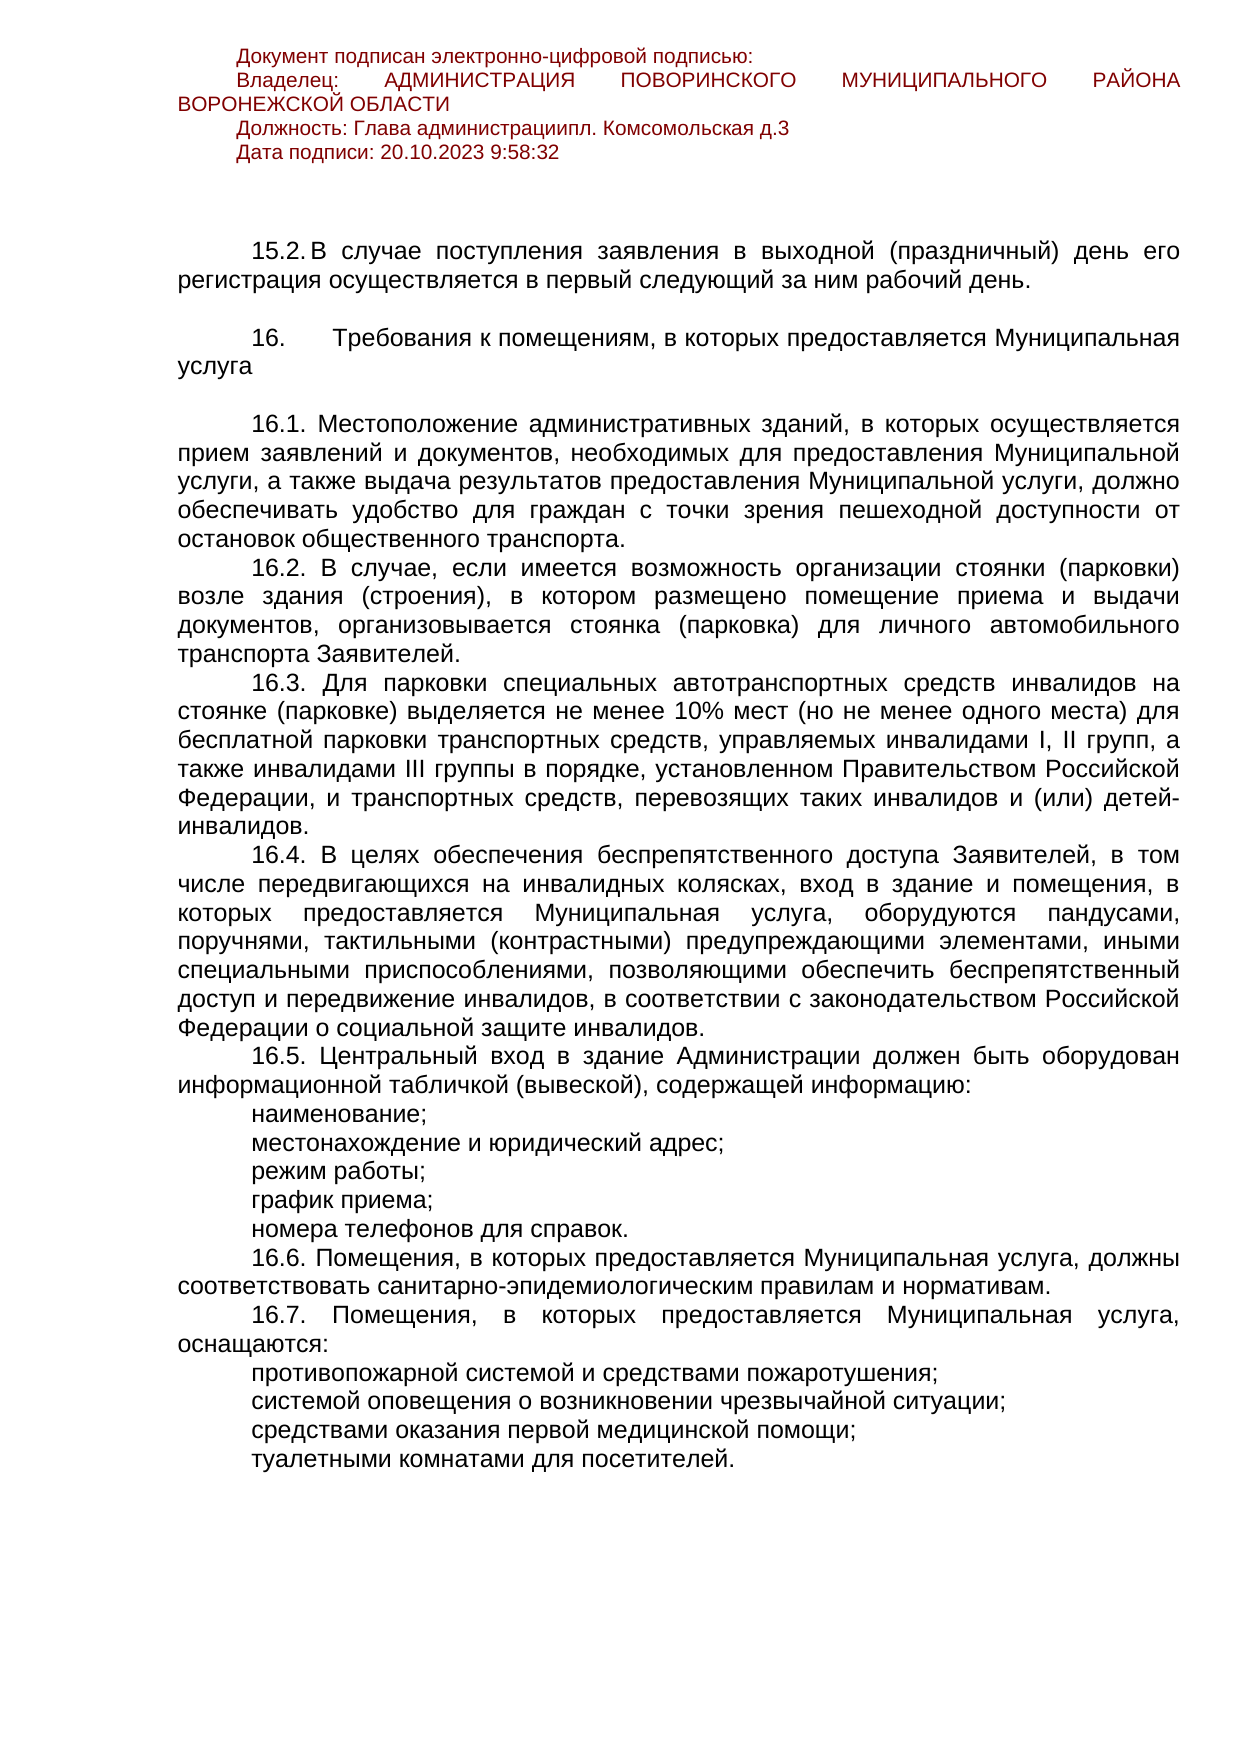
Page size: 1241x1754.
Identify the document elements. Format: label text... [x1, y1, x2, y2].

text график приема; [177, 1185, 1181, 1214]
text туалетными комнатами для посетителей. [177, 1444, 1181, 1472]
text системой оповещения о возникновении чрезвычайной ситуации; [177, 1386, 1181, 1415]
text 16.7. Помещения, в которых предоставляется Муниципальная услуга, оснащаются: [177, 1300, 1181, 1357]
text противопожарной системой и средствами пожаротушения; [177, 1357, 1181, 1386]
text 16.2. В случае, если имеется возможность организации стоянки (парковки) возле здания (строения), в котором размещено помещение приема и выдачи документов, организовывается стоянка (парковка) для личного автомобильного транспорта Заявителей. [177, 552, 1181, 667]
text 16.3. Для парковки специальных автотранспортных средств инвалидов на стоянке (парковке) выделяется не менее 10% мест (но не менее одного места) для бесплатной парковки транспортных средств, управляемых инвалидами I, II групп, а также инвалидами III группы в порядке, установленном Правительством Российской Федерации, и транспортных средств, перевозящих таких инвалидов и (или) детей-инвалидов. [177, 667, 1181, 840]
text номера телефонов для справок. [177, 1214, 1181, 1242]
text местонахождение и юридический адрес; [177, 1127, 1181, 1156]
text режим работы; [177, 1156, 1181, 1185]
text 16.4. В целях обеспечения беспрепятственного доступа Заявителей, в том числе передвигающихся на инвалидных колясках, вход в здание и помещения, в которых предоставляется Муниципальная услуга, оборудуются пандусами, поручнями, тактильными (контрастными) предупреждающими элементами, иными специальными приспособлениями, позволяющими обеспечить беспрепятственный доступ и передвижение инвалидов, в соответствии с законодательством Российской Федерации о социальной защите инвалидов. [177, 840, 1181, 1041]
list В случае поступления заявления в выходной (праздничный) день его регистрация осуществляется в первый следующий за ним рабочий день. [177, 236, 1181, 294]
text наименование; [177, 1099, 1181, 1127]
list Требования к помещениям, в которых предоставляется Муниципальная услуга [177, 322, 1181, 380]
text 16.6. Помещения, в которых предоставляется Муниципальная услуга, должны соответствовать санитарно-эпидемиологическим правилам и нормативам. [177, 1242, 1181, 1300]
text 16.1. Местоположение административных зданий, в которых осуществляется прием заявлений и документов, необходимых для предоставления Муниципальной услуги, а также выдача результатов предоставления Муниципальной услуги, должно обеспечивать удобство для граждан с точки зрения пешеходной доступности от остановок общественного транспорта. [177, 409, 1181, 552]
text 16.5. Центральный вход в здание Администрации должен быть оборудован информационной табличкой (вывеской), содержащей информацию: [177, 1041, 1181, 1099]
text средствами оказания первой медицинской помощи; [177, 1415, 1181, 1444]
